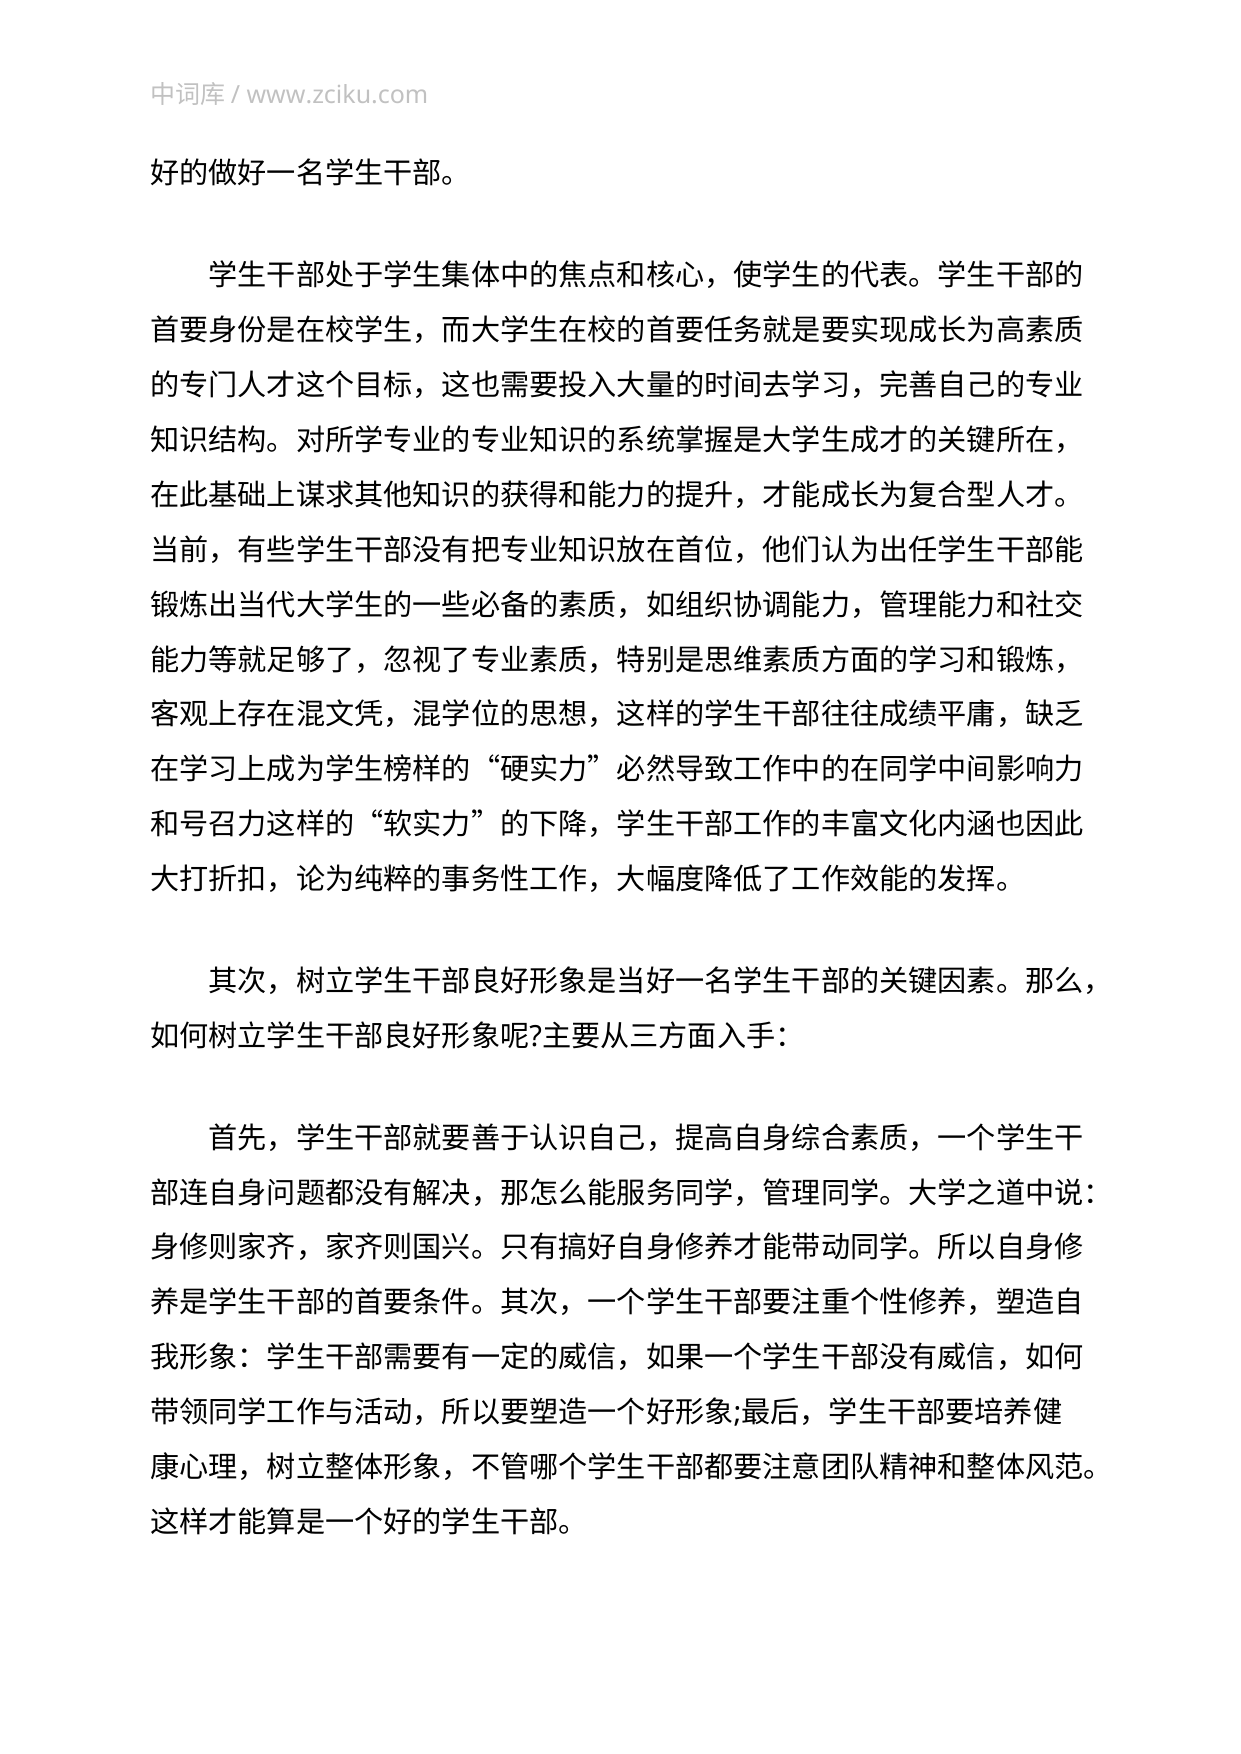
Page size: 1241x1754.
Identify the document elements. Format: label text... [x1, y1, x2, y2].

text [150, 150, 1090, 192]
text 学生干部处于学生集体中的焦点和核心，使学生的代表。学生干部的首要身份是在校学生，而大学生在校的首要任务就是要实现成长为高素质的专门人才这个目标，这也需要投入大量的时间去学习，完善自己的专业知识结构。对所学专业的专业知识的系统掌握是大学生成才的关键所在，在此基础上谋求其他知识的获得和能力的提升，才能成长为复合型人才。当前，有些学生干部没有把专业知识放在首位，他们认为出任学生干部能锻炼出当代大学生的一些必备的素质，如组织协调能力，管理能力和社交能力等就足够了，忽视了专业素质，特别是思维素质方面的学习和锻炼，客观上存在混文凭，混学位的思想，这样的学生干部往往成绩平庸，缺乏在学习上成为学生榜样的“硬实力”必然导致工作中的在同学中间影响力和号召力这样的“软实力”的下降，学生干部工作的丰富文化内涵也因此大打折扣，论为纯粹的事务性工作，大幅度降低了工作效能的发挥。 [150, 252, 1090, 898]
text 首先，学生干部就要善于认识自己，提高自身综合素质，一个学生干部连自身问题都没有解决，那怎么能服务同学，管理同学。大学之道中说：身修则家齐，家齐则国兴。只有搞好自身修养才能带动同学。所以自身修养是学生干部的首要条件。其次，一个学生干部要注重个性修养，塑造自我形象：学生干部需要有一定的威信，如果一个学生干部没有威信，如何带领同学工作与活动，所以要塑造一个好形象;最后，学生干部要培养健康心理，树立整体形象，不管哪个学生干部都要注意团队精神和整体风范。这样才能算是一个好的学生干部。 [150, 1114, 1090, 1541]
text 其次，树立学生干部良好形象是当好一名学生干部的关键因素。那么，如何树立学生干部良好形象呢?主要从三方面入手： [150, 957, 1090, 1055]
